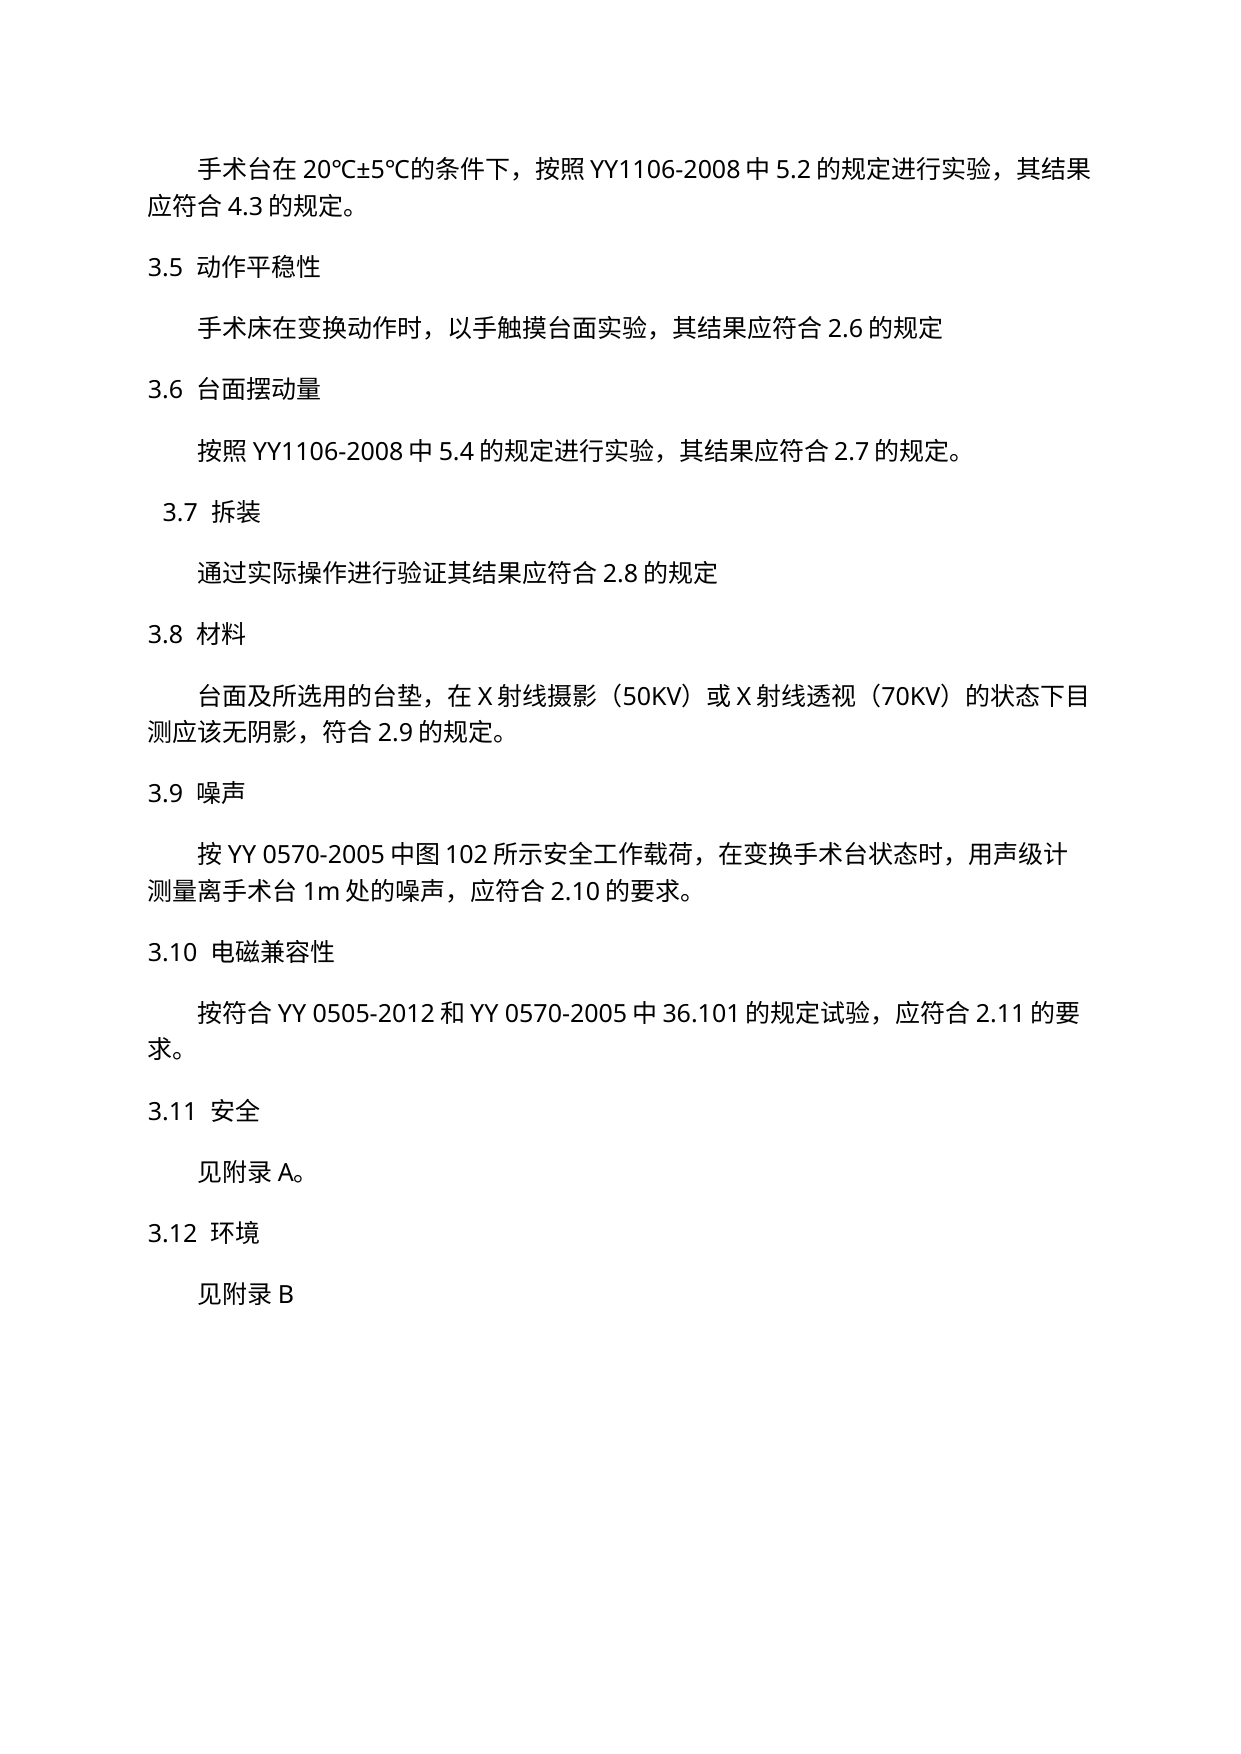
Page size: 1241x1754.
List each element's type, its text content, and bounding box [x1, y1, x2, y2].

list 手术台在20℃±5℃的条件下，按照YY1106-2008中5.2的规定进行实验，其结果应符合4.3的规定。 [148, 150, 1093, 222]
list 3.10 电磁兼容性 [148, 932, 1093, 969]
list 见附录A。 [148, 1152, 1093, 1189]
list 3.6 台面摆动量 [148, 370, 1093, 406]
list 通过实际操作进行验证其结果应符合2.8的规定 [148, 554, 1093, 590]
list 3.5 动作平稳性 [148, 247, 1093, 284]
list 3.12 环境 [148, 1214, 1093, 1250]
list 按照YY1106-2008中5.4的规定进行实验，其结果应符合2.7的规定。 [148, 431, 1093, 467]
list 按符合YY 0505-2012和YY 0570-2005中36.101的规定试验，应符合2.11的要求。 [148, 994, 1093, 1066]
list 手术床在变换动作时，以手触摸台面实验，其结果应符合2.6的规定 [148, 309, 1093, 345]
list 3.9 噪声 [148, 774, 1093, 810]
list 见附录B [148, 1275, 1093, 1311]
list 3.7 拆装 [162, 492, 1093, 529]
list 3.8 材料 [148, 615, 1093, 651]
list 台面及所选用的台垫，在X射线摄影（50KV）或X射线透视（70KV）的状态下目测应该无阴影，符合2.9的规定。 [148, 676, 1093, 749]
list 按YY 0570-2005中图102所示安全工作载荷，在变换手术台状态时，用声级计测量离手术台1m处的噪声，应符合2.10的要求。 [148, 835, 1093, 907]
list 3.11 安全 [148, 1091, 1093, 1127]
